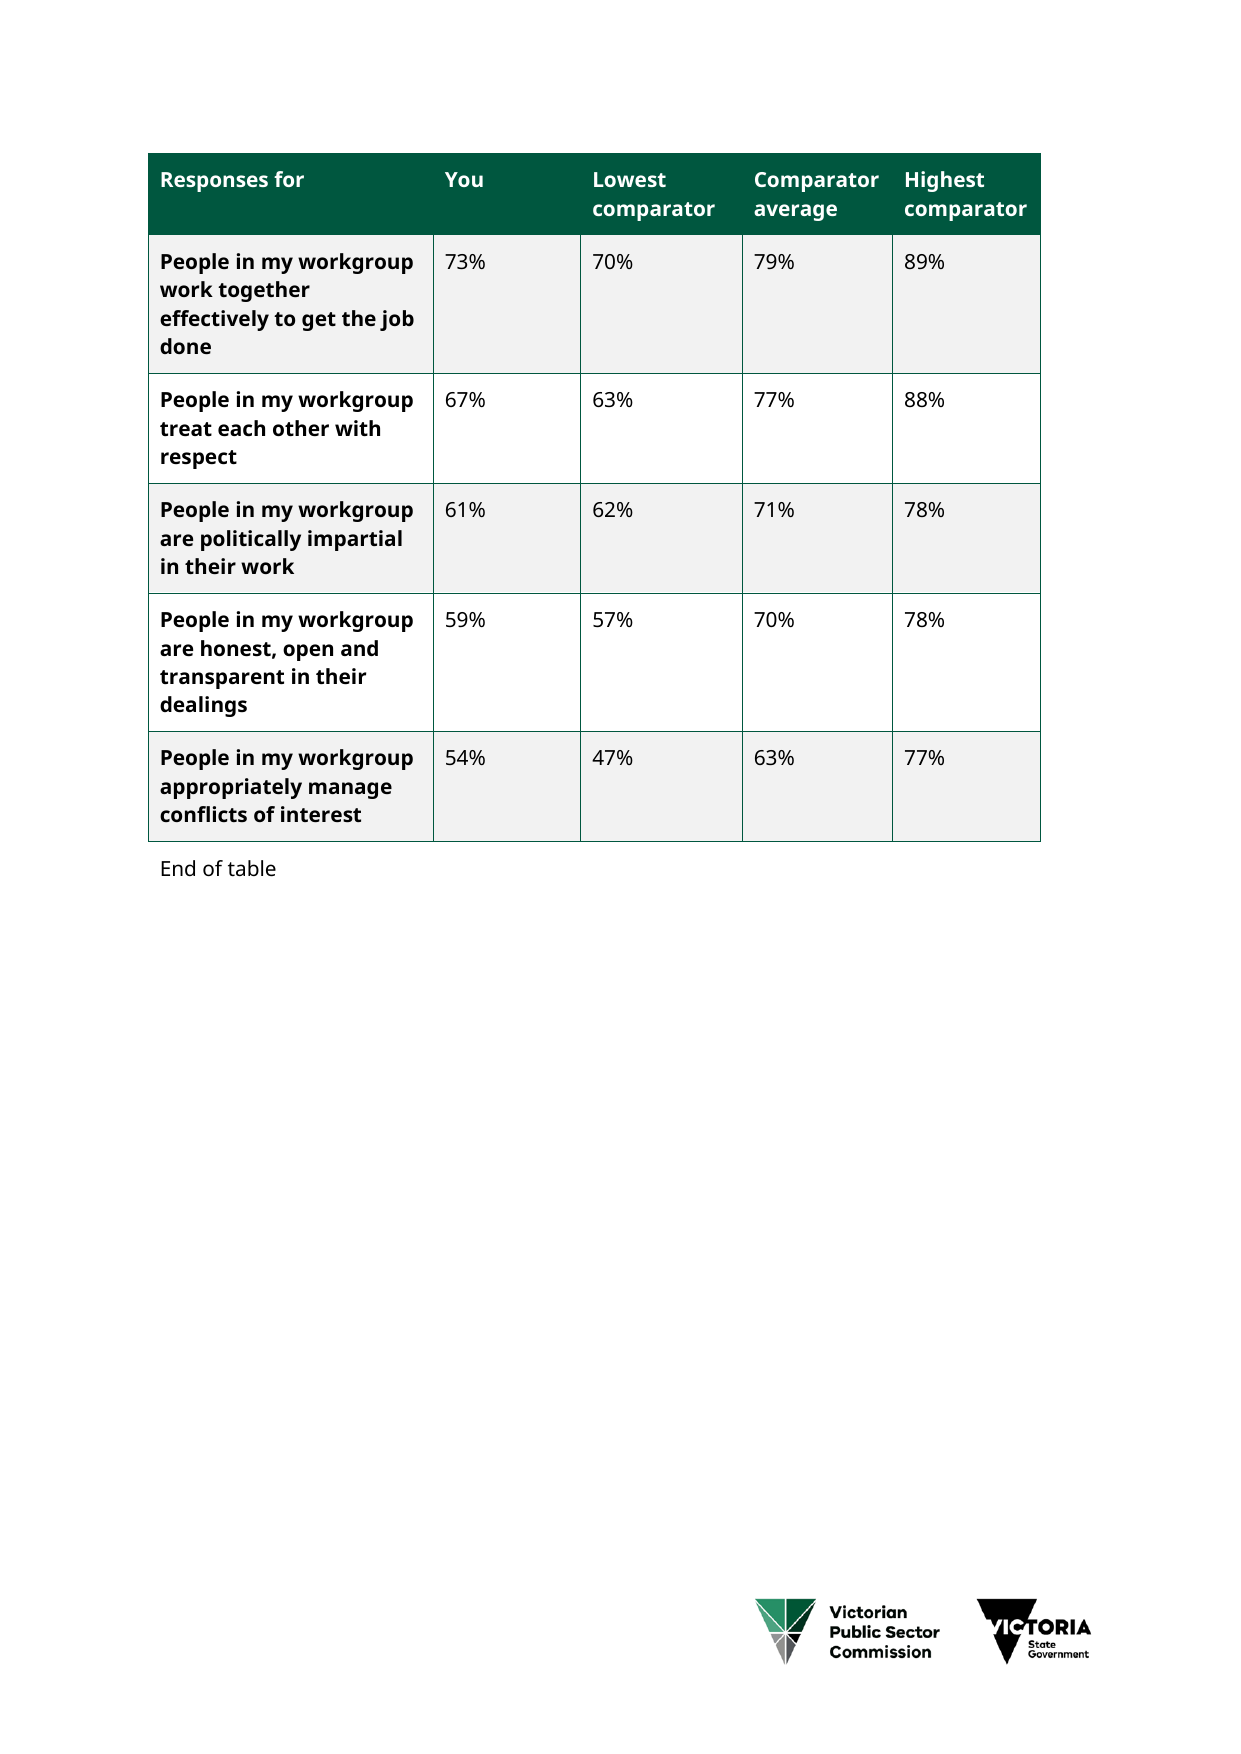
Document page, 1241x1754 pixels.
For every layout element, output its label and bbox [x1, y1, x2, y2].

picture [754, 1598, 1093, 1666]
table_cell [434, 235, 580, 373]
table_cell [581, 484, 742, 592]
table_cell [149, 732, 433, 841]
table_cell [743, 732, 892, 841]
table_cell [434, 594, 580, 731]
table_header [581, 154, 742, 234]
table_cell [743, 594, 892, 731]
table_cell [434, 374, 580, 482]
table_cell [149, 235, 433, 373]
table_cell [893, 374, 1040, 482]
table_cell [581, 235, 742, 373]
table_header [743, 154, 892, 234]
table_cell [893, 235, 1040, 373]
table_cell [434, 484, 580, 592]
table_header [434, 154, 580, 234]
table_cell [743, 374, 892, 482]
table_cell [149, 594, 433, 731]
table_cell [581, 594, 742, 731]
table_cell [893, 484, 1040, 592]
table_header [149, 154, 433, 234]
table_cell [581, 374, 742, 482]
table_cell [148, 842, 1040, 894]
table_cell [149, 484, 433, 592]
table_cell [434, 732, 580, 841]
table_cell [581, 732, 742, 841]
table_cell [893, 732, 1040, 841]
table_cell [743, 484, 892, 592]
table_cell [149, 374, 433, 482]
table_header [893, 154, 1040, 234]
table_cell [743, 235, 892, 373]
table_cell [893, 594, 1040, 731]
